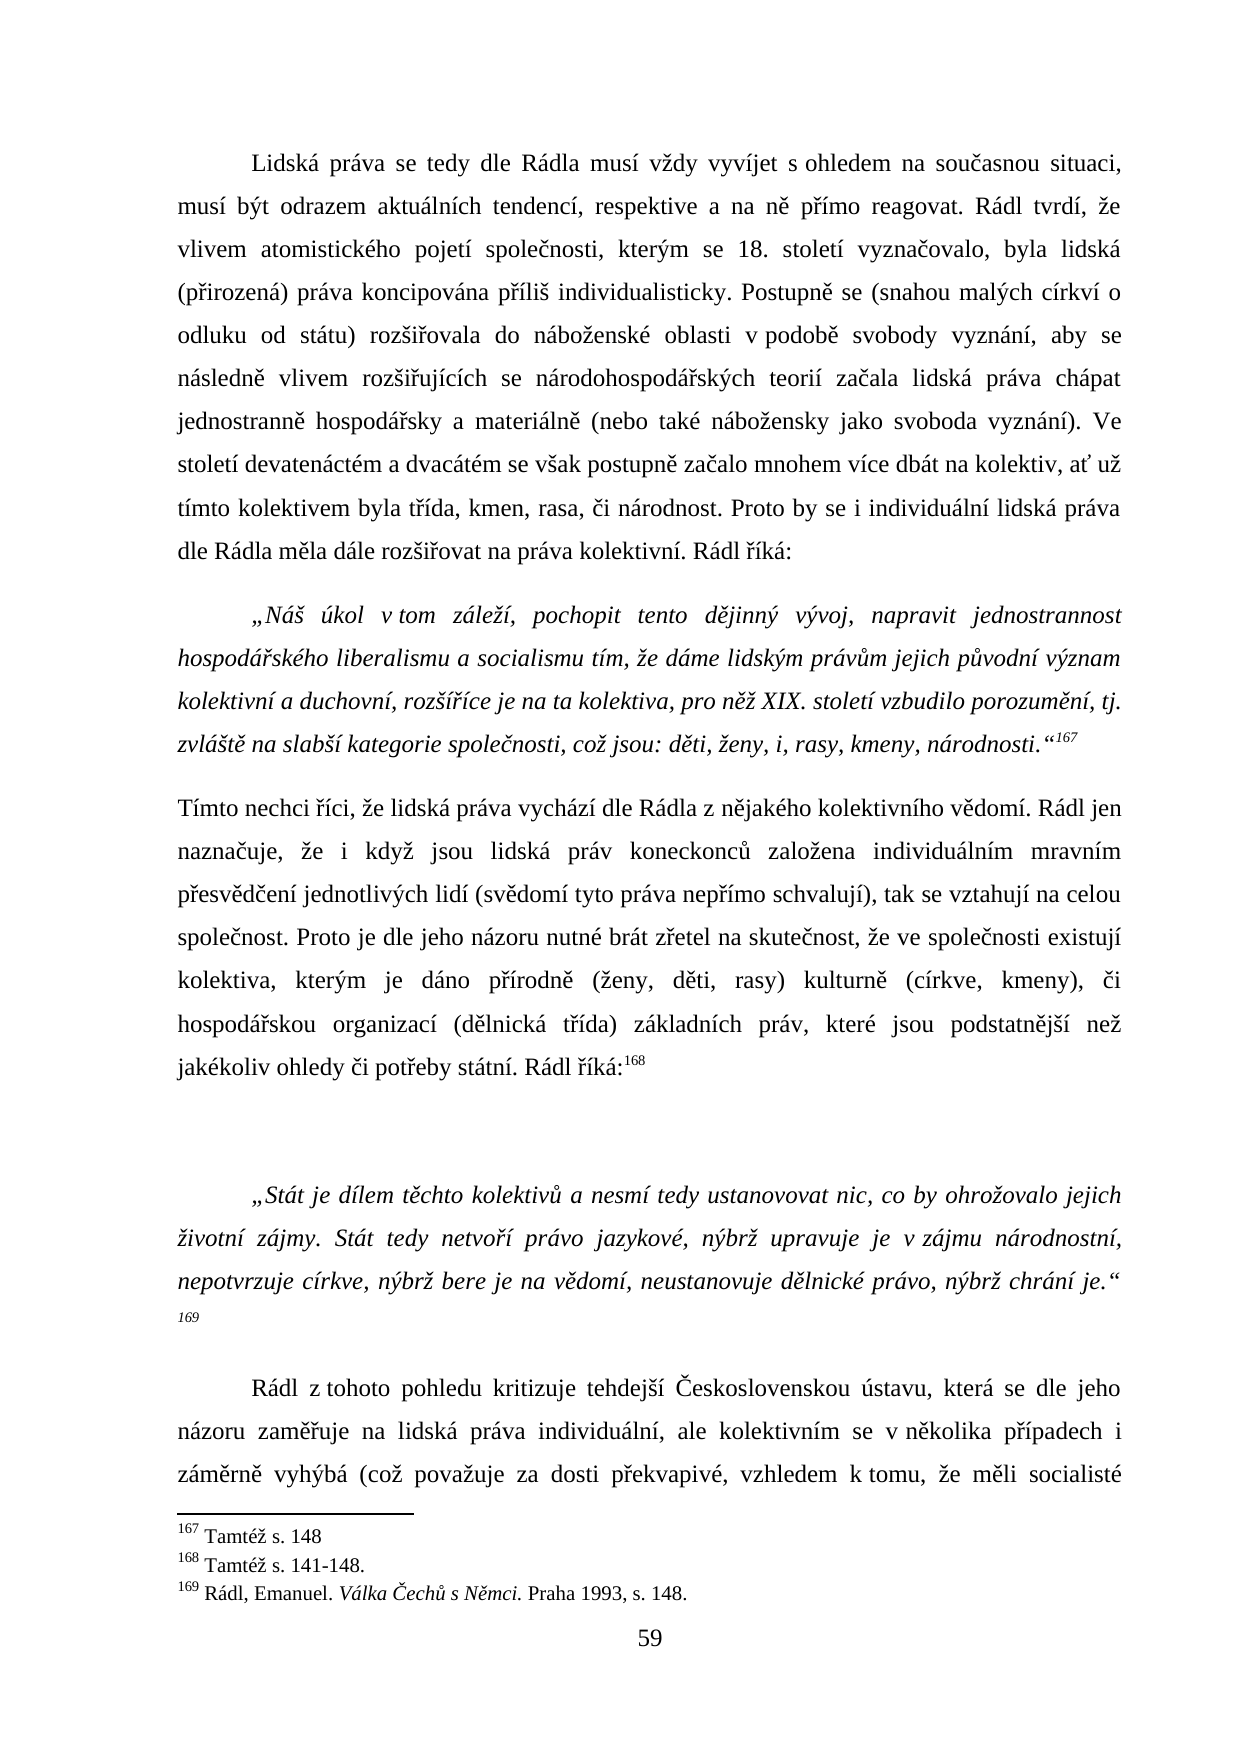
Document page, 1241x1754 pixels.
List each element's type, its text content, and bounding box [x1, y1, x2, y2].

text Tímto nechci říci, že lidská práva vychází dle Rádla z nějakého kolektivního vědomí. Rádl jen naznačuje, že i když jsou lidská práv koneckonců založena individuálním mravním přesvědčení jednotlivých lidí (svědomí tyto práva nepřímo schvalují), tak se vztahují na celou společnost. Proto je dle jeho názoru nutné brát zřetel na skutečnost, že ve společnosti existují kolektiva, kterým je dáno přírodně (ženy, děti, rasy) kulturně (církve, kmeny), či hospodářskou organizací (dělnická třída) základních práv, které jsou podstatnější než jakékoliv ohledy či potřeby státní. Rádl říká: [177, 793, 1122, 1081]
text Lidská práva se tedy dle Rádla musí vždy vyvíjet s ohledem na současnou situaci, musí být odrazem aktuálních tendencí, respektive a na ně přímo reagovat. Rádl tvrdí, že vlivem atomistického pojetí společnosti, kterým se 18. století vyznačovalo, byla lidská (přirozená) práva koncipována příliš individualisticky. Postupně se (snahou malých církví o odluku od státu) rozšiřovala do náboženské oblasti v podobě svobody vyznání, aby se následně vlivem rozšiřujících se národohospodářských teorií začala lidská práva chápat jednostranně hospodářsky a materiálně (nebo také nábožensky jako svoboda vyznání). Ve století devatenáctém a dvacátém se však postupně začalo mnohem více dbát na kolektiv, ať už tímto kolektivem byla třída, kmen, rasa, či národnost. Proto by se i individuální lidská práva dle Rádla měla dále rozšiřovat na práva kolektivní. Rádl říká: [177, 148, 1122, 564]
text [177, 1373, 1122, 1488]
text „Stát je dílem těchto kolektivů a nesmí tedy ustanovovat nic, co by ohrožovalo jejich životní zájmy. Stát tedy netvoří právo jazykové, nýbrž upravuje je v zájmu národnostní, nepotvrzuje církve, nýbrž bere je na vědomí, neustanovuje dělnické právo, nýbrž chrání je.“ [177, 1180, 1122, 1338]
text „Náš úkol v tom záleží, pochopit tento dějinný vývoj, napravit jednostrannost hospodářského liberalismu a socialismu tím, že dáme lidským právům jejich původní význam kolektivní a duchovní, rozšíříce je na ta kolektiva, pro něž XIX. století vzbudilo porozumění, tj. zvláště na slabší kategorie společnosti, což jsou: děti, ženy, i, rasy, kmeny, národnosti.“ [177, 600, 1122, 758]
